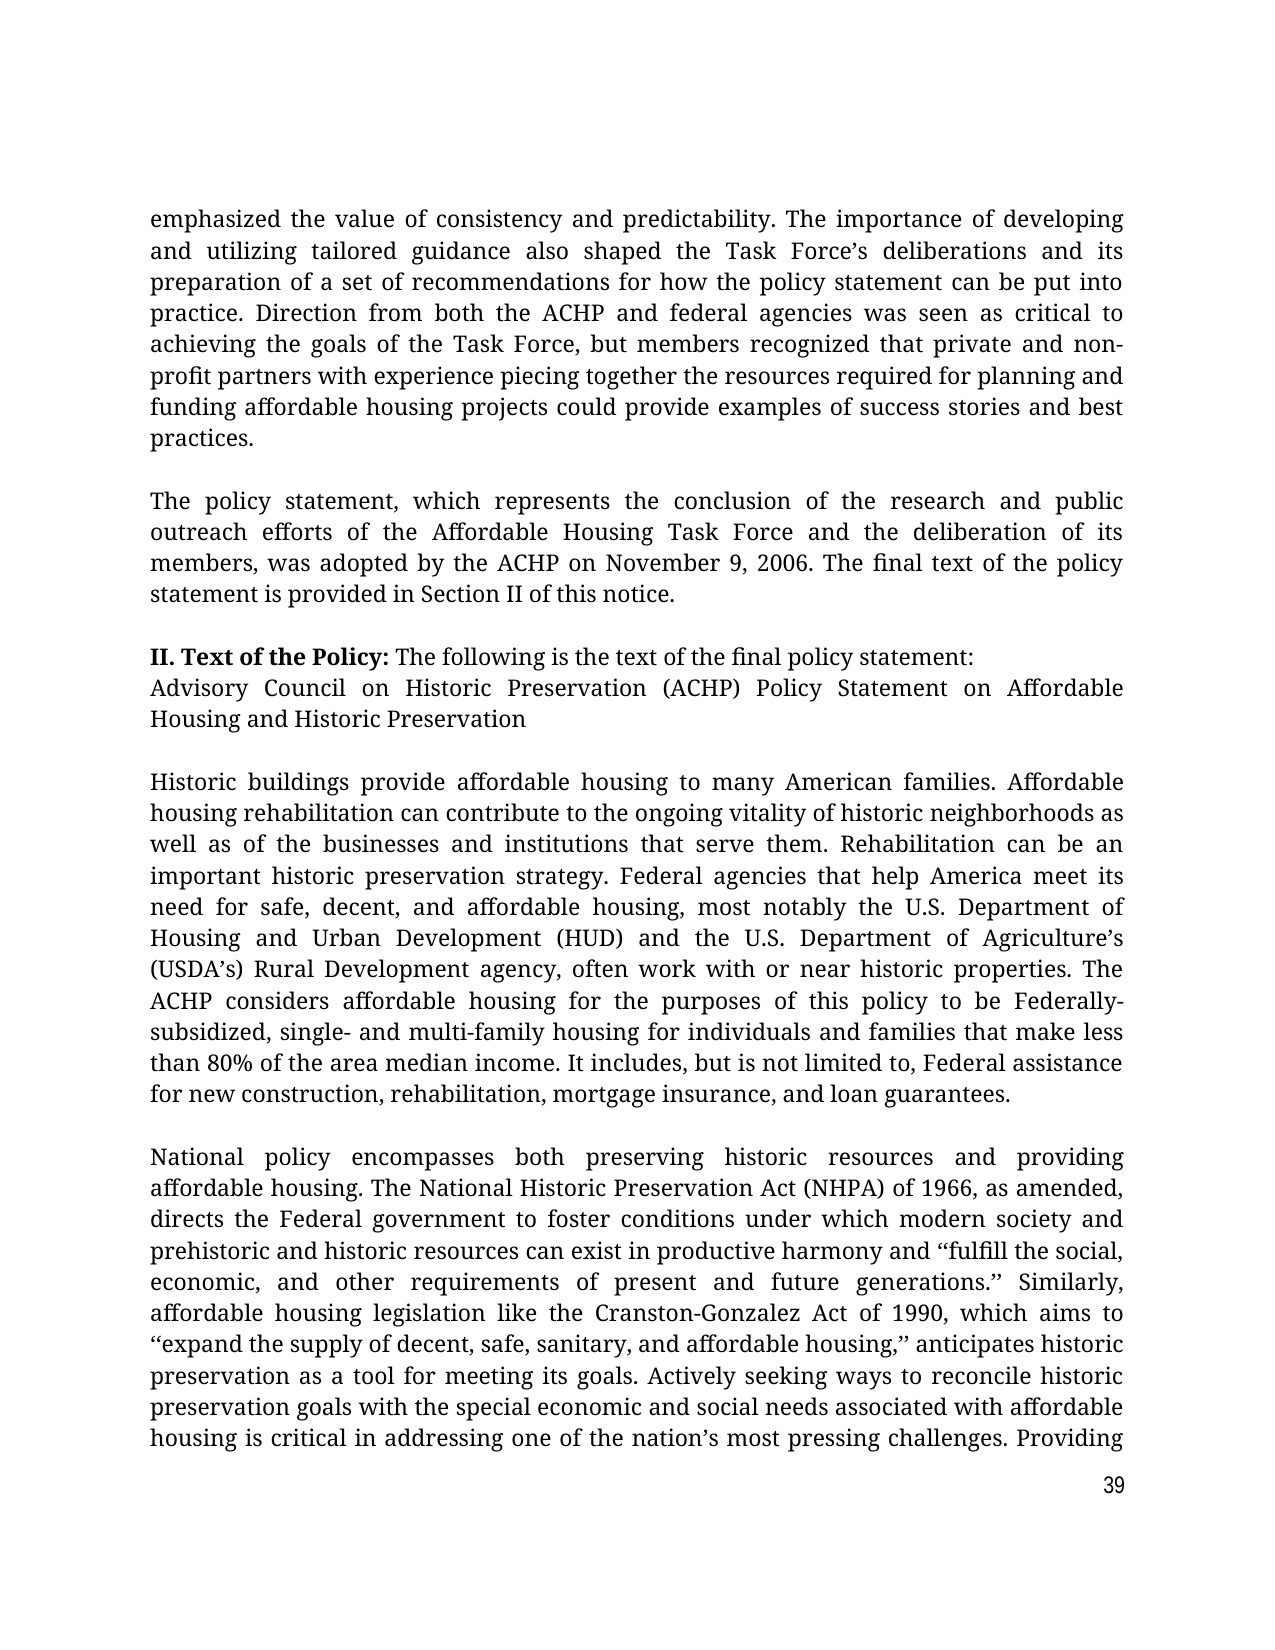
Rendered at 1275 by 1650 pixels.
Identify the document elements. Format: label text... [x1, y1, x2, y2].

text Advisory Council on Historic Preservation (ACHP) Policy Statement on Affordable Housing and Historic Preservation [150, 672, 1125, 735]
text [150, 203, 1125, 453]
text Historic buildings provide affordable housing to many American families. Affordable housing rehabilitation can contribute to the ongoing vitality of historic neighborhoods as well as of the businesses and institutions that serve them. Rehabilitation can be an important historic preservation strategy. Federal agencies that help America meet its need for safe, decent, and affordable housing, most notably the U.S. Department of Housing and Urban Development (HUD) and the U.S. Department of Agriculture’s (USDA’s) Rural Development agency, often work with or near historic properties. The ACHP considers affordable housing for the purposes of this policy to be Federally-subsidized, single- and multi-family housing for individuals and families that make less than 80% of the area median income. It includes, but is not limited to, Federal assistance for new construction, rehabilitation, mortgage insurance, and loan guarantees. [150, 766, 1125, 1110]
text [150, 1141, 1125, 1453]
text The policy statement, which represents the conclusion of the research and public outreach efforts of the Affordable Housing Task Force and the deliberation of its members, was adopted by the ACHP on November 9, 2006. The final text of the policy statement is provided in Section II of this notice. [150, 485, 1125, 610]
text II. Text of the Policy: The following is the text of the final policy statement: [150, 641, 1125, 672]
